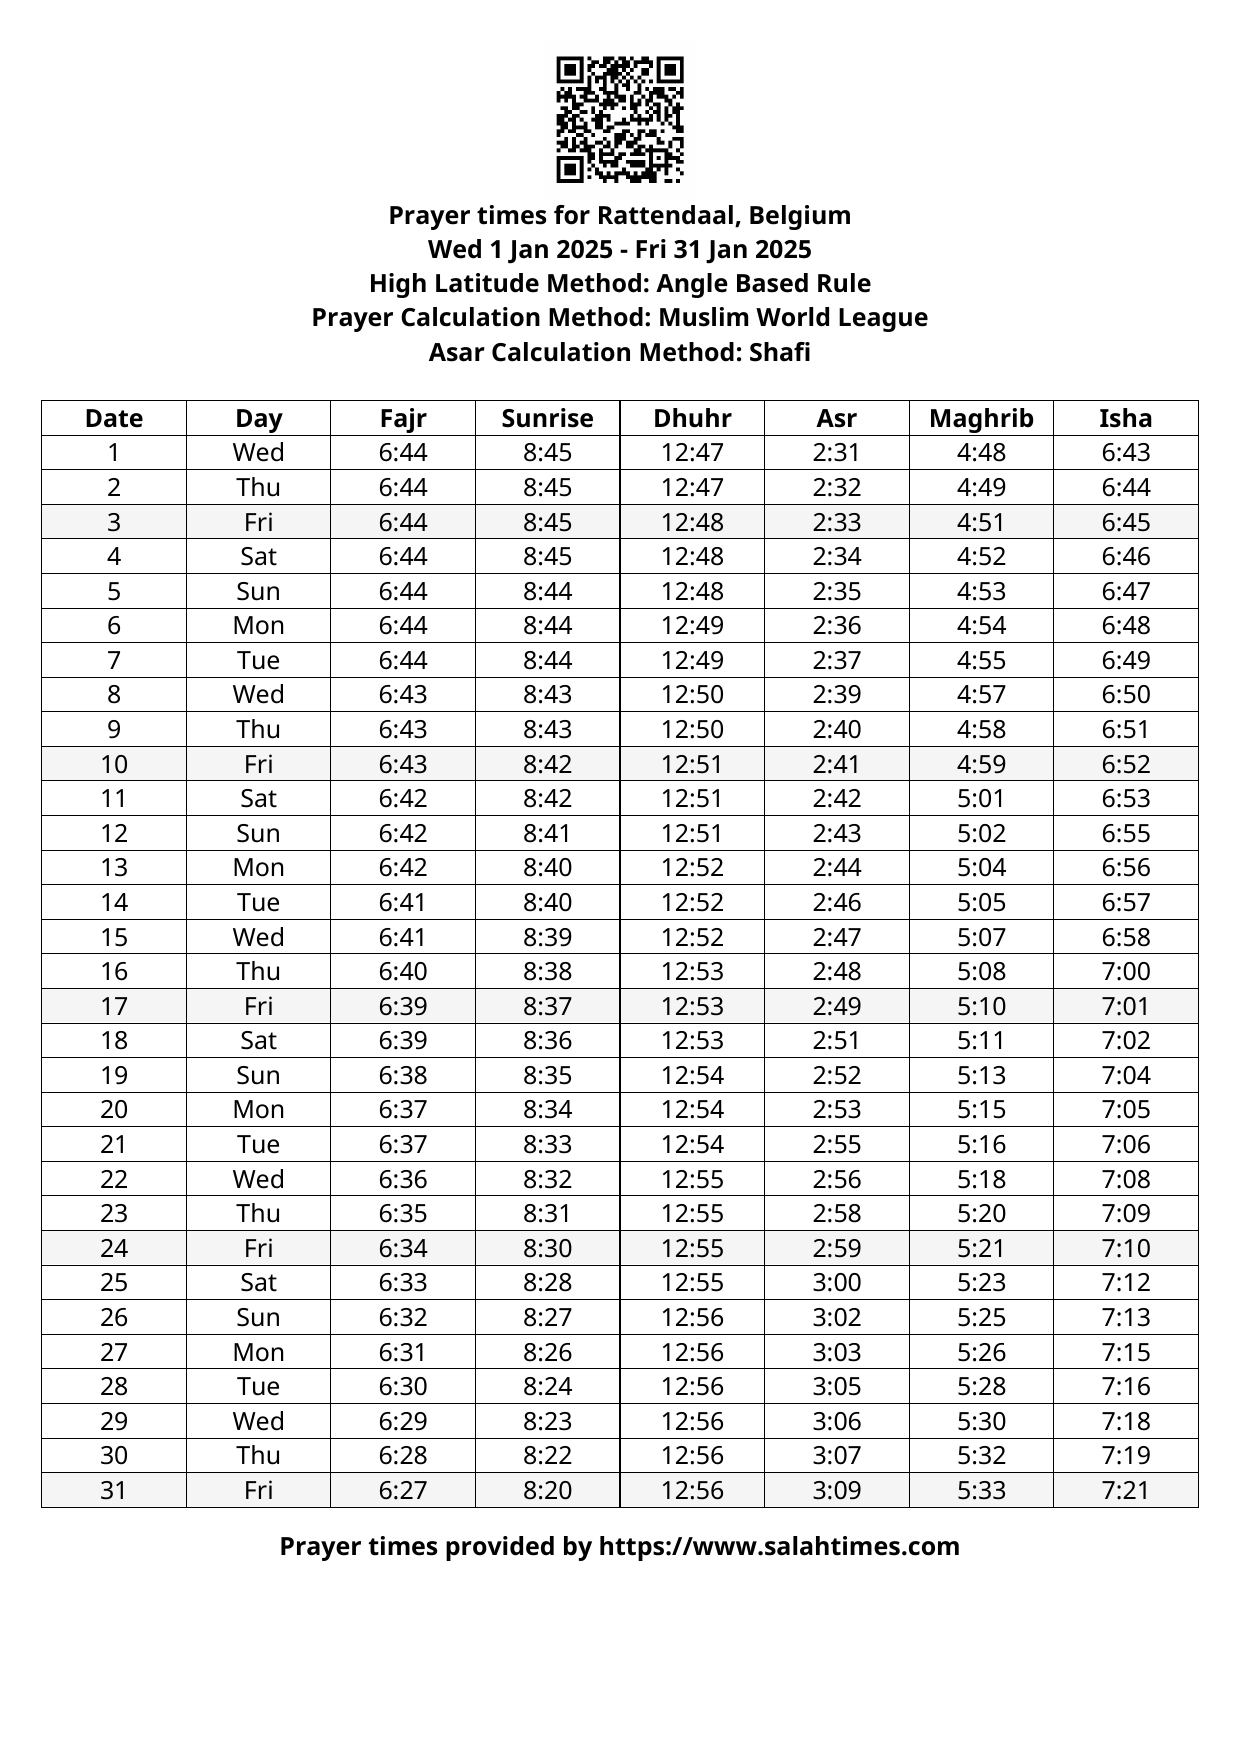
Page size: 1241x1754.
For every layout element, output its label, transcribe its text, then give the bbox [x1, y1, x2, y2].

table_cell 6:43 [331, 712, 475, 746]
table_cell 8:45 [476, 505, 619, 538]
table_cell 1 [42, 436, 186, 469]
table_cell 7 [42, 643, 186, 677]
table_cell 12:48 [621, 539, 764, 573]
table_cell Mon [187, 1093, 330, 1126]
table_cell 2:35 [765, 574, 909, 607]
table_cell 4:55 [910, 643, 1053, 677]
table_cell 8:44 [476, 609, 619, 642]
table_cell Fri [187, 747, 330, 780]
table_cell 3:00 [765, 1266, 909, 1299]
table_cell 22 [42, 1162, 186, 1195]
table_cell 3:09 [765, 1473, 909, 1507]
table_cell 7:19 [1054, 1439, 1198, 1472]
table_cell 6:56 [1054, 851, 1198, 884]
table_cell 7:18 [1054, 1404, 1198, 1437]
table_cell 12:55 [621, 1162, 764, 1195]
table_cell 5:33 [910, 1473, 1053, 1507]
table_cell 2:58 [765, 1196, 909, 1230]
table_cell 8:28 [476, 1266, 619, 1299]
table_cell Sat [187, 1024, 330, 1057]
table_cell 2:56 [765, 1162, 909, 1195]
table_cell 2:39 [765, 678, 909, 711]
table_cell 8:41 [476, 816, 619, 849]
table_cell 12:56 [621, 1369, 764, 1403]
table_cell 12:54 [621, 1127, 764, 1161]
table_cell 5:23 [910, 1266, 1053, 1299]
text Asar Calculation Method: Shafi [42, 334, 1198, 368]
table_cell 6:51 [1054, 712, 1198, 746]
table_cell 6:33 [331, 1266, 475, 1299]
table_cell 6:42 [331, 816, 475, 849]
table_cell Thu [187, 954, 330, 988]
table_cell 7:05 [1054, 1093, 1198, 1126]
table_header Sunrise [476, 401, 619, 434]
table_cell 12:51 [621, 747, 764, 780]
table_cell 6:43 [331, 747, 475, 780]
table_cell 19 [42, 1058, 186, 1092]
table_cell 7:00 [1054, 954, 1198, 988]
table_cell 4:58 [910, 712, 1053, 746]
table_cell 4:51 [910, 505, 1053, 538]
table_cell 5:13 [910, 1058, 1053, 1092]
table_cell 5:21 [910, 1231, 1053, 1264]
table_cell 8:32 [476, 1162, 619, 1195]
table_cell Thu [187, 470, 330, 504]
table_cell 5:10 [910, 989, 1053, 1022]
table_cell 9 [42, 712, 186, 746]
table_cell 4:48 [910, 436, 1053, 469]
table_cell 6:42 [331, 781, 475, 815]
table_cell 6:34 [331, 1231, 475, 1264]
table_cell 6:50 [1054, 678, 1198, 711]
table_cell 8:24 [476, 1369, 619, 1403]
table_cell 3:05 [765, 1369, 909, 1403]
table_cell 4:59 [910, 747, 1053, 780]
table_cell 6:44 [331, 470, 475, 504]
table_cell 15 [42, 920, 186, 953]
table_cell Tue [187, 643, 330, 677]
table_cell 5:11 [910, 1024, 1053, 1057]
table_cell 10 [42, 747, 186, 780]
table_cell 3:06 [765, 1404, 909, 1437]
table_cell 6:45 [1054, 505, 1198, 538]
table_cell 5:28 [910, 1369, 1053, 1403]
table_cell 11 [42, 781, 186, 815]
table_cell 6:46 [1054, 539, 1198, 573]
table_cell 8:23 [476, 1404, 619, 1437]
table_cell 2:40 [765, 712, 909, 746]
table_cell Tue [187, 885, 330, 919]
table_cell 26 [42, 1300, 186, 1334]
table_cell 17 [42, 989, 186, 1022]
table_cell 25 [42, 1266, 186, 1299]
table_cell 2:53 [765, 1093, 909, 1126]
table_cell 8:39 [476, 920, 619, 953]
table_cell 6:44 [1054, 470, 1198, 504]
table_header Asr [765, 401, 909, 434]
table_cell 6:58 [1054, 920, 1198, 953]
table_cell 8:42 [476, 747, 619, 780]
table_cell Sun [187, 574, 330, 607]
picture [542, 41, 699, 198]
table_cell 27 [42, 1335, 186, 1368]
table_header Maghrib [910, 401, 1053, 434]
table_cell 5:32 [910, 1439, 1053, 1472]
table_cell 7:06 [1054, 1127, 1198, 1161]
table_cell 2:55 [765, 1127, 909, 1161]
table_cell 5:07 [910, 920, 1053, 953]
table_cell 8:20 [476, 1473, 619, 1507]
table_cell 5:25 [910, 1300, 1053, 1334]
table_cell 12:51 [621, 816, 764, 849]
table_cell Wed [187, 1404, 330, 1437]
table_cell Mon [187, 1335, 330, 1368]
table_cell 7:13 [1054, 1300, 1198, 1334]
table_cell 8:45 [476, 436, 619, 469]
text High Latitude Method: Angle Based Rule [42, 266, 1198, 300]
table_cell 8:35 [476, 1058, 619, 1092]
table_header Day [187, 401, 330, 434]
table_cell 5:26 [910, 1335, 1053, 1368]
table_cell Thu [187, 1196, 330, 1230]
table_cell 6:31 [331, 1335, 475, 1368]
table_cell Sat [187, 1266, 330, 1299]
table_cell 8:34 [476, 1093, 619, 1126]
table_cell 12:53 [621, 954, 764, 988]
table_cell 20 [42, 1093, 186, 1126]
table_cell Sat [187, 539, 330, 573]
table_cell 12:56 [621, 1473, 764, 1507]
table_cell 12:56 [621, 1439, 764, 1472]
table_cell 6:41 [331, 920, 475, 953]
table_cell 8:27 [476, 1300, 619, 1334]
table_cell 12:52 [621, 851, 764, 884]
table_cell 12:49 [621, 609, 764, 642]
table_cell 30 [42, 1439, 186, 1472]
table_cell 14 [42, 885, 186, 919]
table_cell 5:05 [910, 885, 1053, 919]
table_cell 2:36 [765, 609, 909, 642]
table_cell 5:02 [910, 816, 1053, 849]
table_cell 8:40 [476, 851, 619, 884]
table_cell Wed [187, 678, 330, 711]
table_cell 2:46 [765, 885, 909, 919]
table_cell 2:32 [765, 470, 909, 504]
table_cell Sun [187, 1300, 330, 1334]
table_cell 6:42 [331, 851, 475, 884]
table_cell 2:43 [765, 816, 909, 849]
table_cell 8:45 [476, 539, 619, 573]
table_cell 12:50 [621, 678, 764, 711]
table_cell 3:02 [765, 1300, 909, 1334]
table_cell 8:43 [476, 712, 619, 746]
table_cell 7:04 [1054, 1058, 1198, 1092]
table_cell 31 [42, 1473, 186, 1507]
table_cell 3:07 [765, 1439, 909, 1472]
table_header Dhuhr [621, 401, 764, 434]
table_cell 2 [42, 470, 186, 504]
table_cell 8 [42, 678, 186, 711]
table_cell 12:53 [621, 989, 764, 1022]
table_cell Tue [187, 1369, 330, 1403]
table_cell 12:48 [621, 574, 764, 607]
table_cell Fri [187, 1473, 330, 1507]
table_cell 8:30 [476, 1231, 619, 1264]
table_cell 5:15 [910, 1093, 1053, 1126]
table_cell 4:49 [910, 470, 1053, 504]
table_cell 13 [42, 851, 186, 884]
text Wed 1 Jan 2025 - Fri 31 Jan 2025 [42, 232, 1198, 266]
table_cell 2:44 [765, 851, 909, 884]
table_cell 2:41 [765, 747, 909, 780]
table_cell 8:44 [476, 643, 619, 677]
table_cell 12:48 [621, 505, 764, 538]
table_cell 4:54 [910, 609, 1053, 642]
table_cell 5:30 [910, 1404, 1053, 1437]
table_cell 2:48 [765, 954, 909, 988]
table_cell 2:33 [765, 505, 909, 538]
table_cell 8:37 [476, 989, 619, 1022]
table_cell 5:18 [910, 1162, 1053, 1195]
table_cell 5:20 [910, 1196, 1053, 1230]
table_cell Mon [187, 851, 330, 884]
table_cell 6:53 [1054, 781, 1198, 815]
table_cell 12:52 [621, 920, 764, 953]
table_cell 12:47 [621, 470, 764, 504]
table_cell 2:31 [765, 436, 909, 469]
table_cell 5:16 [910, 1127, 1053, 1161]
table_cell 6:35 [331, 1196, 475, 1230]
table_cell 6:37 [331, 1127, 475, 1161]
table_cell 12:49 [621, 643, 764, 677]
table_cell Fri [187, 989, 330, 1022]
table_cell 6:41 [331, 885, 475, 919]
table_cell Mon [187, 609, 330, 642]
table_cell 4:52 [910, 539, 1053, 573]
table_cell 2:49 [765, 989, 909, 1022]
table_cell Wed [187, 436, 330, 469]
table_cell Sun [187, 1058, 330, 1092]
table_cell Fri [187, 1231, 330, 1264]
table_cell 8:43 [476, 678, 619, 711]
table_cell 12:55 [621, 1196, 764, 1230]
table_cell 2:51 [765, 1024, 909, 1057]
table_cell 3 [42, 505, 186, 538]
table_cell 5:08 [910, 954, 1053, 988]
table_cell 2:34 [765, 539, 909, 573]
table_cell 4:57 [910, 678, 1053, 711]
table_cell 8:31 [476, 1196, 619, 1230]
table_cell 7:16 [1054, 1369, 1198, 1403]
table_cell 12:51 [621, 781, 764, 815]
table_cell Thu [187, 712, 330, 746]
table_cell Fri [187, 505, 330, 538]
table_cell 5 [42, 574, 186, 607]
table_cell 8:44 [476, 574, 619, 607]
table_cell 2:52 [765, 1058, 909, 1092]
table_cell 6:57 [1054, 885, 1198, 919]
table_cell 6:49 [1054, 643, 1198, 677]
table_cell 2:42 [765, 781, 909, 815]
table_cell Wed [187, 1162, 330, 1195]
table_cell 7:08 [1054, 1162, 1198, 1195]
table_cell 7:15 [1054, 1335, 1198, 1368]
table_cell 8:36 [476, 1024, 619, 1057]
table_cell 6:43 [1054, 436, 1198, 469]
table_cell 6:48 [1054, 609, 1198, 642]
table_cell 6:28 [331, 1439, 475, 1472]
text Prayer times provided by https://www.salahtimes.com [42, 1528, 1198, 1563]
table_cell 12:56 [621, 1404, 764, 1437]
table_cell 8:33 [476, 1127, 619, 1161]
table_cell 8:38 [476, 954, 619, 988]
table_cell 12:56 [621, 1335, 764, 1368]
table_cell 7:21 [1054, 1473, 1198, 1507]
table_cell 6:44 [331, 609, 475, 642]
table_cell Wed [187, 920, 330, 953]
table_cell 12:50 [621, 712, 764, 746]
table_cell 7:02 [1054, 1024, 1198, 1057]
table_cell Sun [187, 816, 330, 849]
table_cell 7:12 [1054, 1266, 1198, 1299]
table_cell 8:40 [476, 885, 619, 919]
table_header Fajr [331, 401, 475, 434]
text Prayer times for Rattendaal, Belgium [42, 198, 1198, 232]
table_cell 6:44 [331, 505, 475, 538]
table_cell 6:52 [1054, 747, 1198, 780]
table_cell 6:44 [331, 643, 475, 677]
table_cell 21 [42, 1127, 186, 1161]
table_cell 6 [42, 609, 186, 642]
table_cell 6:43 [331, 678, 475, 711]
table_header Isha [1054, 401, 1198, 434]
table_cell 4:53 [910, 574, 1053, 607]
table_cell Thu [187, 1439, 330, 1472]
text Prayer Calculation Method: Muslim World League [42, 300, 1198, 334]
table_cell 3:03 [765, 1335, 909, 1368]
table_header Date [42, 401, 186, 434]
table_cell 24 [42, 1231, 186, 1264]
table_cell 7:10 [1054, 1231, 1198, 1264]
table_cell 8:42 [476, 781, 619, 815]
table_cell 6:30 [331, 1369, 475, 1403]
table_cell 6:55 [1054, 816, 1198, 849]
table_cell 23 [42, 1196, 186, 1230]
table_cell 7:01 [1054, 989, 1198, 1022]
table_cell 2:37 [765, 643, 909, 677]
table_cell 6:44 [331, 436, 475, 469]
table_cell Sat [187, 781, 330, 815]
table_cell 12:53 [621, 1024, 764, 1057]
table_cell 12:47 [621, 436, 764, 469]
table_cell 8:45 [476, 470, 619, 504]
table_cell 6:32 [331, 1300, 475, 1334]
table_cell 28 [42, 1369, 186, 1403]
table_cell 12:56 [621, 1300, 764, 1334]
table_cell 8:22 [476, 1439, 619, 1472]
table_cell 5:01 [910, 781, 1053, 815]
table_cell 12 [42, 816, 186, 849]
table_cell 18 [42, 1024, 186, 1057]
table_cell 6:47 [1054, 574, 1198, 607]
table_cell 12:55 [621, 1231, 764, 1264]
table_cell 5:04 [910, 851, 1053, 884]
table_cell 6:38 [331, 1058, 475, 1092]
table_cell 29 [42, 1404, 186, 1437]
table_cell 12:54 [621, 1093, 764, 1126]
table_cell 12:52 [621, 885, 764, 919]
table_cell 6:44 [331, 539, 475, 573]
table_cell 2:47 [765, 920, 909, 953]
table_cell 8:26 [476, 1335, 619, 1368]
table_cell 6:27 [331, 1473, 475, 1507]
table_cell 12:54 [621, 1058, 764, 1092]
table_cell 6:40 [331, 954, 475, 988]
table_cell 6:39 [331, 989, 475, 1022]
table_cell 6:39 [331, 1024, 475, 1057]
table_cell 16 [42, 954, 186, 988]
table_cell 6:36 [331, 1162, 475, 1195]
table_cell 7:09 [1054, 1196, 1198, 1230]
table_cell 6:37 [331, 1093, 475, 1126]
table_cell 12:55 [621, 1266, 764, 1299]
table_cell 2:59 [765, 1231, 909, 1264]
table_cell 6:44 [331, 574, 475, 607]
table_cell 4 [42, 539, 186, 573]
table_cell 6:29 [331, 1404, 475, 1437]
table_cell Tue [187, 1127, 330, 1161]
